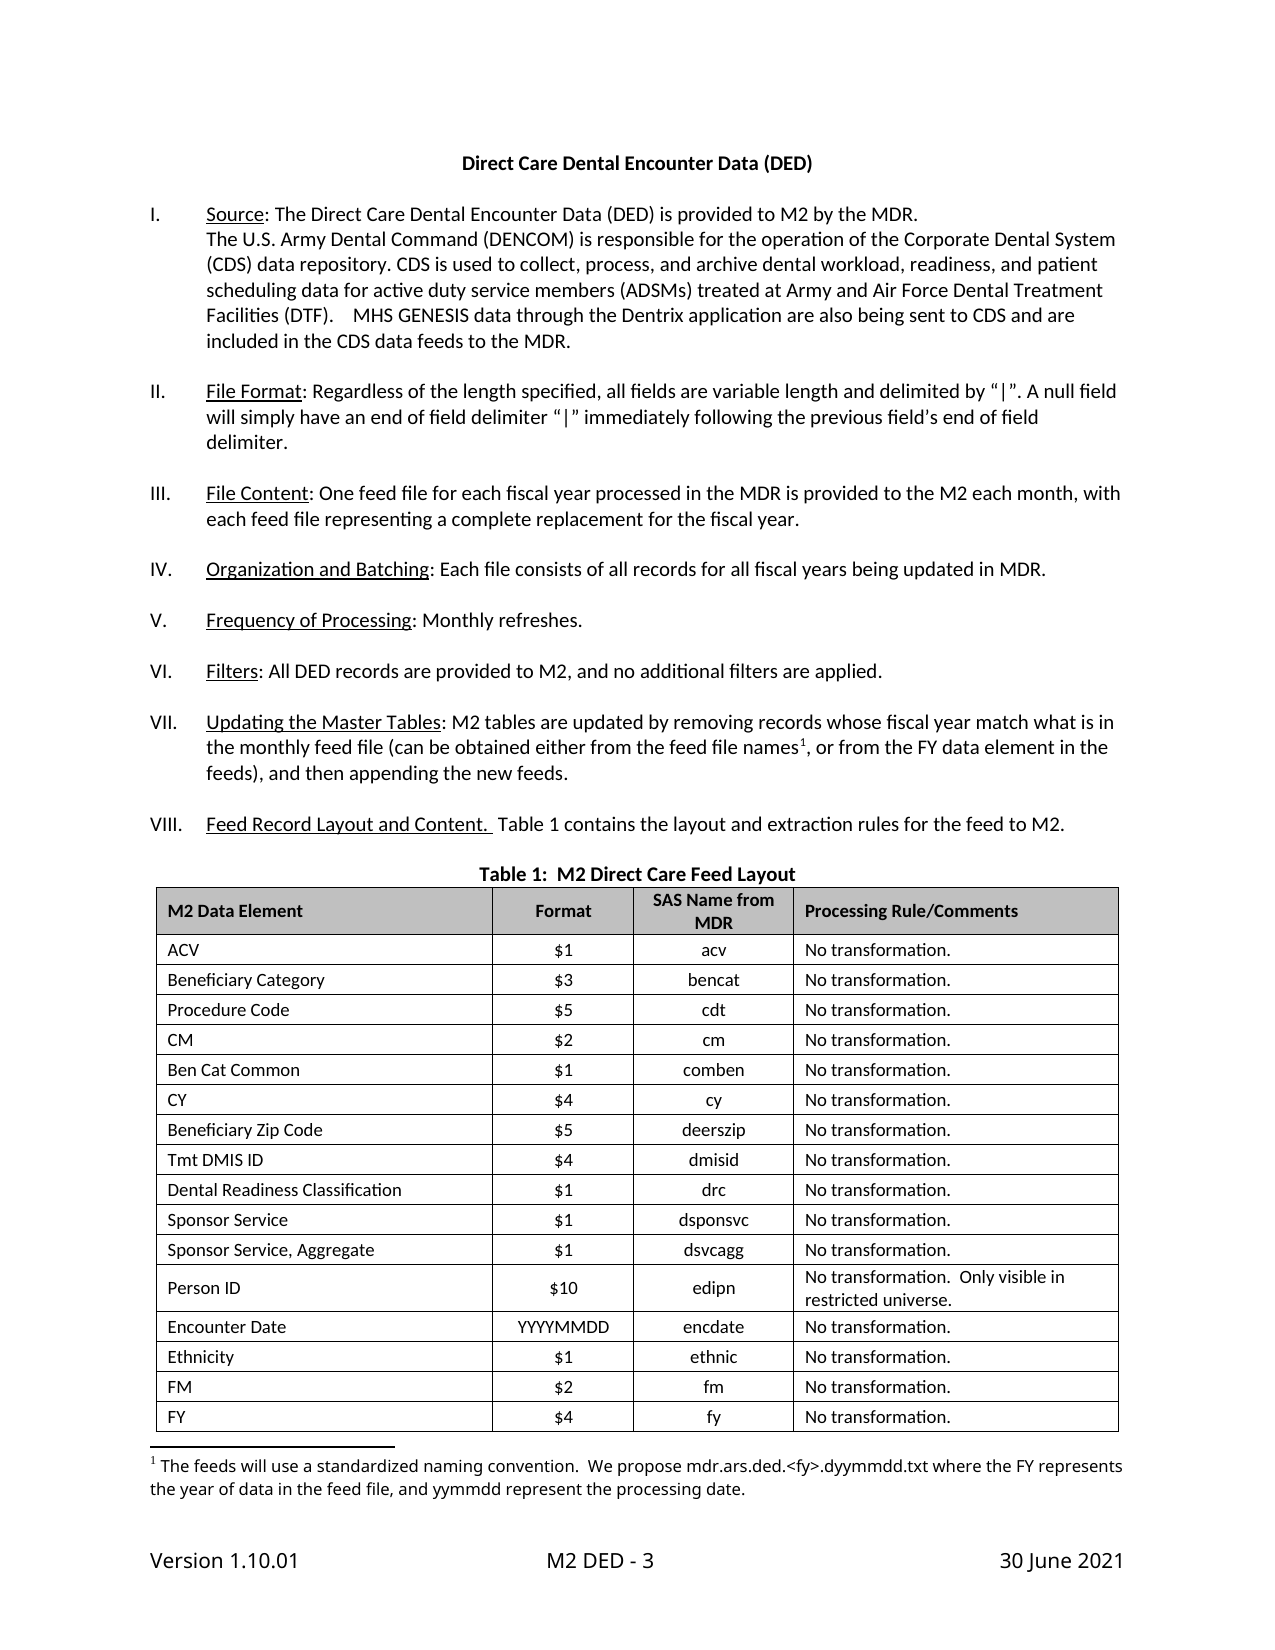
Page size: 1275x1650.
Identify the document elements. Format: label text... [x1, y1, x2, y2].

table_cell No transformation. [794, 1055, 1118, 1084]
table_cell $4 [493, 1402, 633, 1431]
table_cell dsponsvc [634, 1205, 793, 1234]
table_header SAS Name from MDR [634, 888, 793, 934]
list Source: The Direct Care Dental Encounter Data (DED) is provided to M2 by the MDR. [150, 201, 1125, 226]
table_cell Beneficiary Zip Code [157, 1115, 492, 1144]
table_cell No transformation. [794, 1235, 1118, 1264]
table_cell $1 [493, 1205, 633, 1234]
table_cell No transformation. [794, 1115, 1118, 1144]
table_cell No transformation. [794, 995, 1118, 1024]
table_cell dsvcagg [634, 1235, 793, 1264]
table_cell cdt [634, 995, 793, 1024]
table_cell deerszip [634, 1115, 793, 1144]
table_cell FM [157, 1372, 492, 1401]
table_cell No transformation. [794, 1025, 1118, 1054]
table_cell No transformation. [794, 1342, 1118, 1371]
list Organization and Batching: Each file consists of all records for all fiscal years being updated in MDR. [150, 557, 1125, 582]
table_header Processing Rule/Comments [794, 888, 1118, 934]
table_cell YYYYMMDD [493, 1312, 633, 1341]
text The U.S. Army Dental Command (DENCOM) is responsible for the operation of the Corporate Dental System (CDS) data repository. CDS is used to collect, process, and archive dental workload, readiness, and patient scheduling data for active duty service members (ADSMs) treated at Army and Air Force Dental Treatment Facilities (DTF). MHS GENESIS data through the Dentrix application are also being sent to CDS and are included in the CDS data feeds to the MDR. [206, 226, 1125, 353]
table_cell Encounter Date [157, 1312, 492, 1341]
table_cell No transformation. [794, 935, 1118, 964]
table_cell $1 [493, 1175, 633, 1204]
table_cell FY [157, 1402, 492, 1431]
table_cell encdate [634, 1312, 793, 1341]
table_cell CY [157, 1085, 492, 1114]
table_cell No transformation. [794, 1372, 1118, 1401]
list Updating the Master Tables: M2 tables are updated by removing records whose fiscal year match what is in the monthly feed file (can be obtained either from the feed file names, or from the FY data element in the feeds), and then appending the new feeds. [150, 709, 1125, 785]
list Feed Record Layout and Content. Table 1 contains the layout and extraction rules for the feed to M2. [150, 811, 1125, 836]
table_cell Tmt DMIS ID [157, 1145, 492, 1174]
table_cell $1 [493, 1055, 633, 1084]
table_cell ethnic [634, 1342, 793, 1371]
table_cell Person ID [157, 1265, 492, 1311]
text Table 1: M2 Direct Care Feed Layout [150, 862, 1125, 887]
table_cell $5 [493, 995, 633, 1024]
table_cell acv [634, 935, 793, 964]
table_cell Sponsor Service, Aggregate [157, 1235, 492, 1264]
table_cell fy [634, 1402, 793, 1431]
table_cell No transformation. [794, 1205, 1118, 1234]
table_cell $2 [493, 1372, 633, 1401]
table_cell $1 [493, 1342, 633, 1371]
table_cell Dental Readiness Classification [157, 1175, 492, 1204]
table_cell Ben Cat Common [157, 1055, 492, 1084]
list Frequency of Processing: Monthly refreshes. [150, 607, 1125, 633]
table_header M2 Data Element [157, 888, 492, 934]
table_cell $1 [493, 1235, 633, 1264]
list File Format: Regardless of the length specified, all fields are variable length and delimited by “|”. A null field will simply have an end of field delimiter “|” immediately following the previous field’s end of field delimiter. [150, 379, 1125, 455]
table_cell $3 [493, 965, 633, 994]
table_cell $4 [493, 1145, 633, 1174]
table_cell Ethnicity [157, 1342, 492, 1371]
table_cell cm [634, 1025, 793, 1054]
table_cell No transformation. [794, 1145, 1118, 1174]
subtitle Direct Care Dental Encounter Data (DED) [150, 150, 1125, 175]
table_cell No transformation. [794, 965, 1118, 994]
table_cell $10 [493, 1265, 633, 1311]
table_cell dmisid [634, 1145, 793, 1174]
table_cell $5 [493, 1115, 633, 1144]
table_cell No transformation. [794, 1175, 1118, 1204]
table_cell fm [634, 1372, 793, 1401]
table_cell $1 [493, 935, 633, 964]
table_cell No transformation. [794, 1312, 1118, 1341]
table_cell $4 [493, 1085, 633, 1114]
table_cell ACV [157, 935, 492, 964]
table_cell No transformation. [794, 1085, 1118, 1114]
table_cell Beneficiary Category [157, 965, 492, 994]
table_cell CM [157, 1025, 492, 1054]
table_cell drc [634, 1175, 793, 1204]
table_cell cy [634, 1085, 793, 1114]
table_cell bencat [634, 965, 793, 994]
table_cell No transformation. [794, 1402, 1118, 1431]
table_cell Sponsor Service [157, 1205, 492, 1234]
table_cell Procedure Code [157, 995, 492, 1024]
table_header Format [493, 888, 633, 934]
list Filters: All DED records are provided to M2, and no additional filters are applied. [150, 658, 1125, 684]
table_cell edipn [634, 1265, 793, 1311]
table_cell No transformation. Only visible in restricted universe. [794, 1265, 1118, 1311]
table_cell $2 [493, 1025, 633, 1054]
table_cell comben [634, 1055, 793, 1084]
list File Content: One feed file for each fiscal year processed in the MDR is provided to the M2 each month, with each feed file representing a complete replacement for the fiscal year. [150, 480, 1125, 531]
